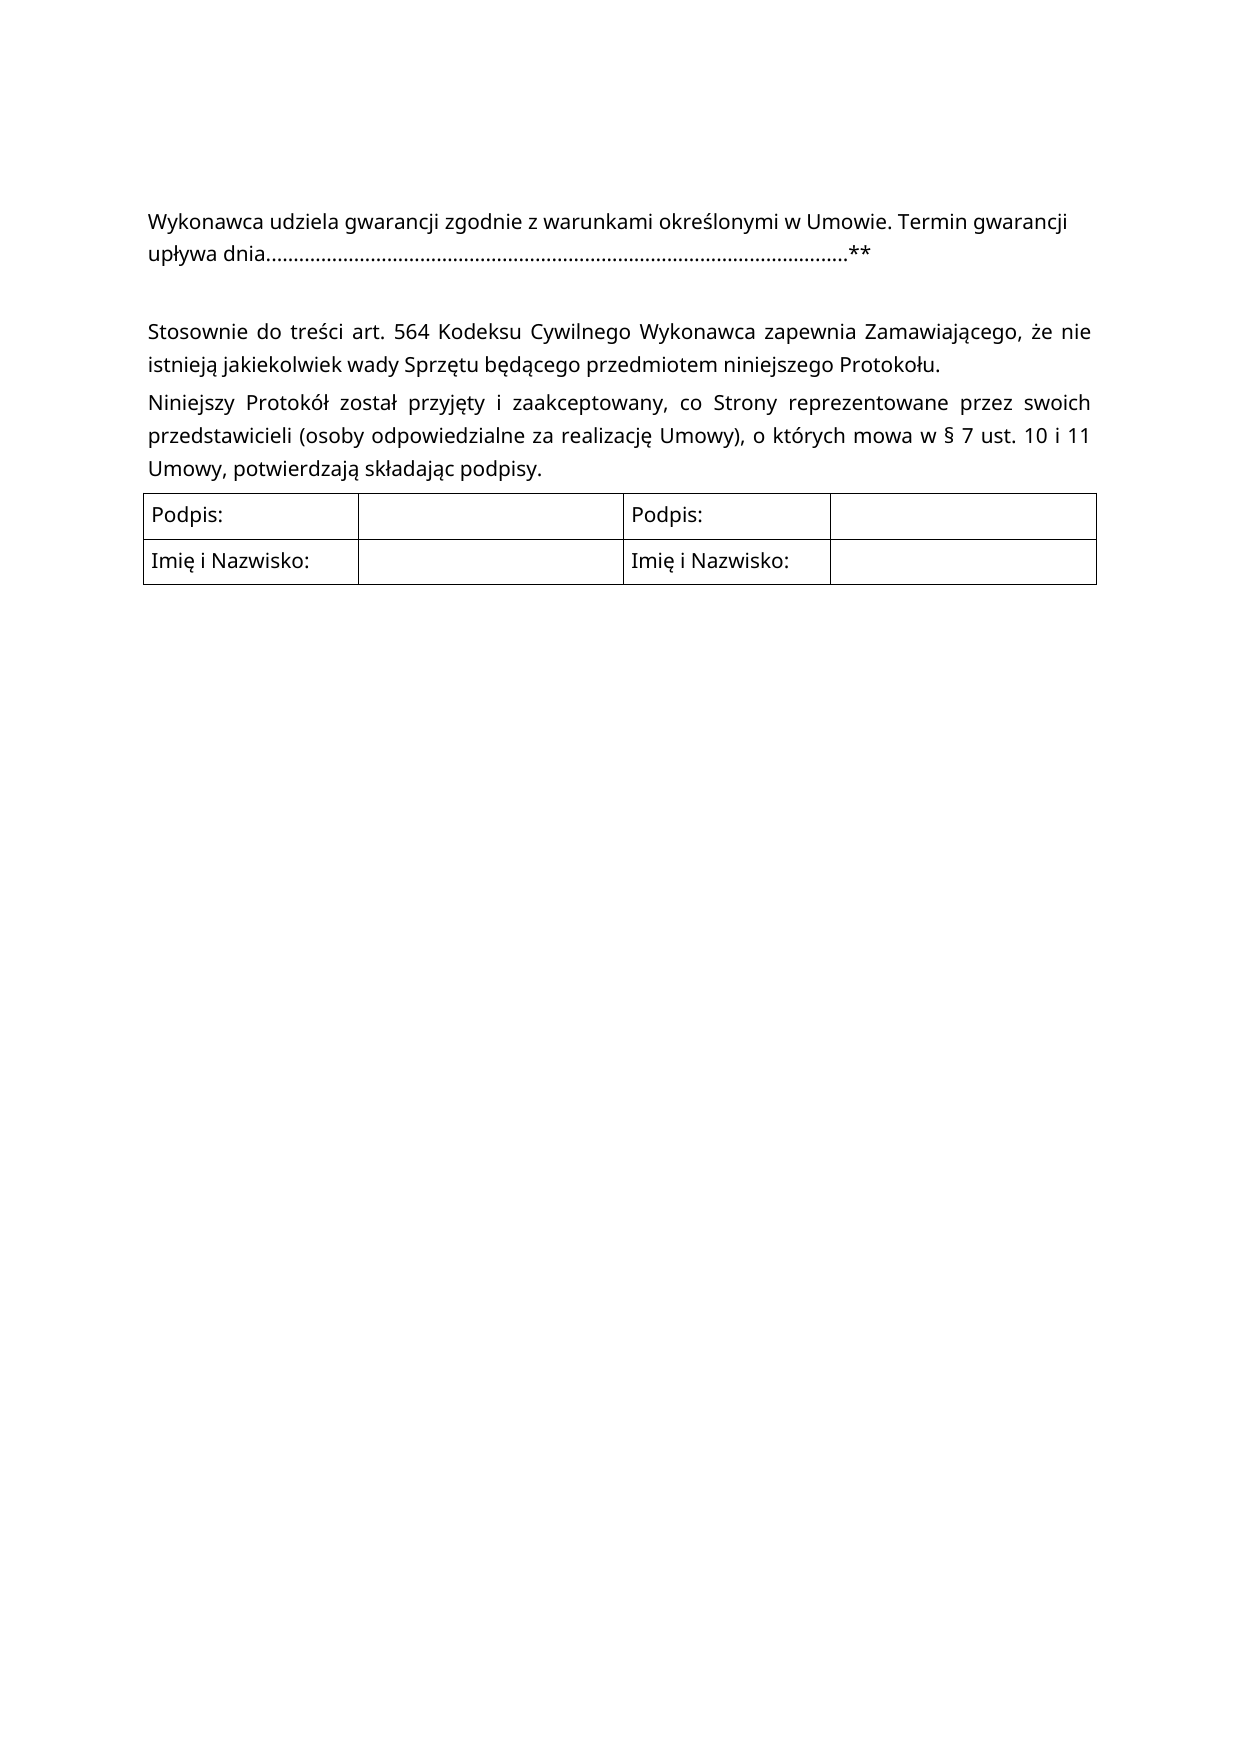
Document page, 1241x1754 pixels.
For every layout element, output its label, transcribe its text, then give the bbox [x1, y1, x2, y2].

table_cell Imię i Nazwisko: [624, 540, 830, 584]
table_header Podpis: [624, 494, 830, 538]
table_cell [831, 540, 1096, 584]
text Wykonawca udziela gwarancji zgodnie z warunkami określonymi w Umowie. Termin gwarancji upływa dnia....…………………………………………………………………………………….…..** [148, 207, 1092, 268]
text Niniejszy Protokół został przyjęty i zaakceptowany, co Strony reprezentowane przez swoich przedstawicieli (osoby odpowiedzialne za realizację Umowy), o których mowa w § 7 ust. 10 i 11 Umowy, potwierdzają składając podpisy. [148, 388, 1092, 482]
table_header [359, 494, 623, 538]
table_header [831, 494, 1096, 538]
table_header Podpis: [144, 494, 358, 538]
table_cell [359, 540, 623, 584]
table_cell Imię i Nazwisko: [144, 540, 358, 584]
text Stosownie do treści art. 564 Kodeksu Cywilnego Wykonawca zapewnia Zamawiającego, że nie istnieją jakiekolwiek wady Sprzętu będącego przedmiotem niniejszego Protokołu. [148, 317, 1092, 378]
